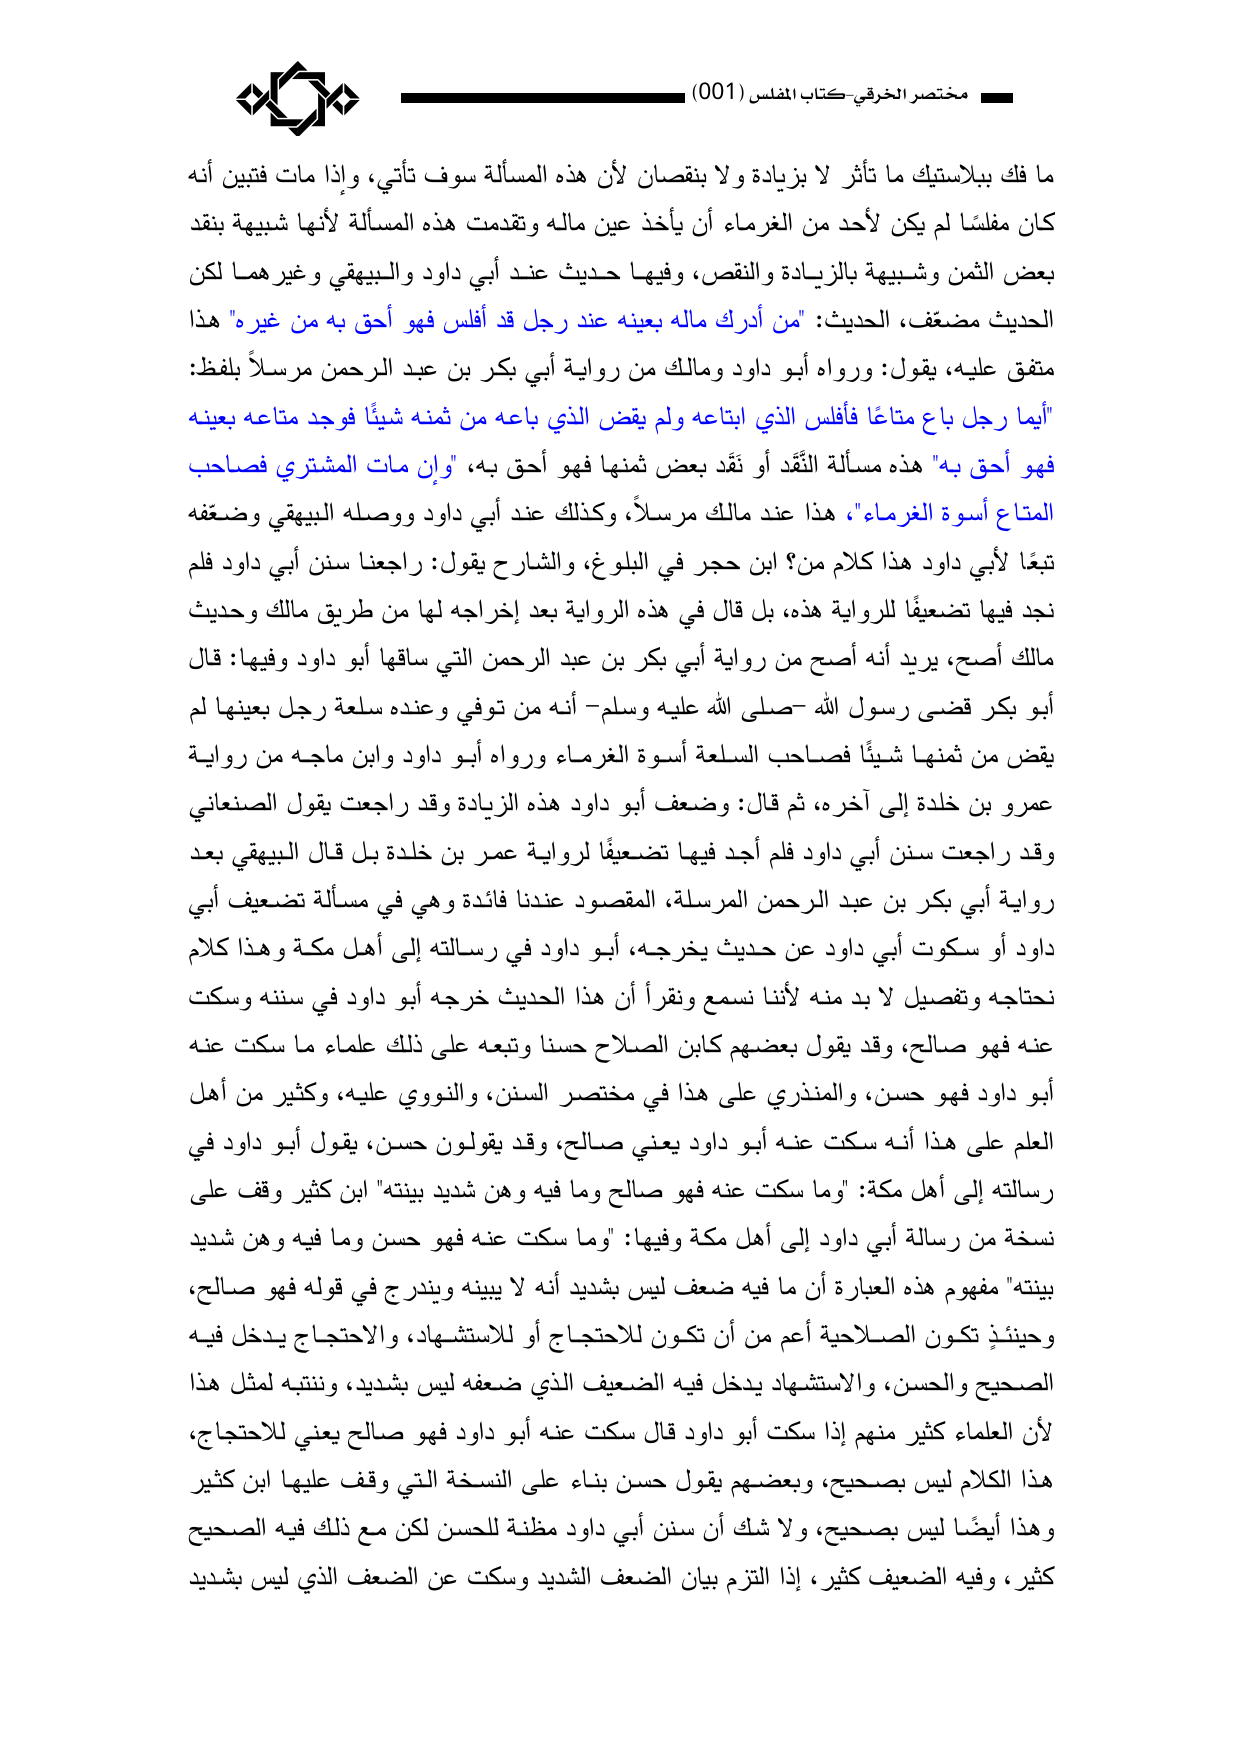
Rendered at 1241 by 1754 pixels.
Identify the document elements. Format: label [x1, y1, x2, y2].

text [187, 150, 1053, 1600]
